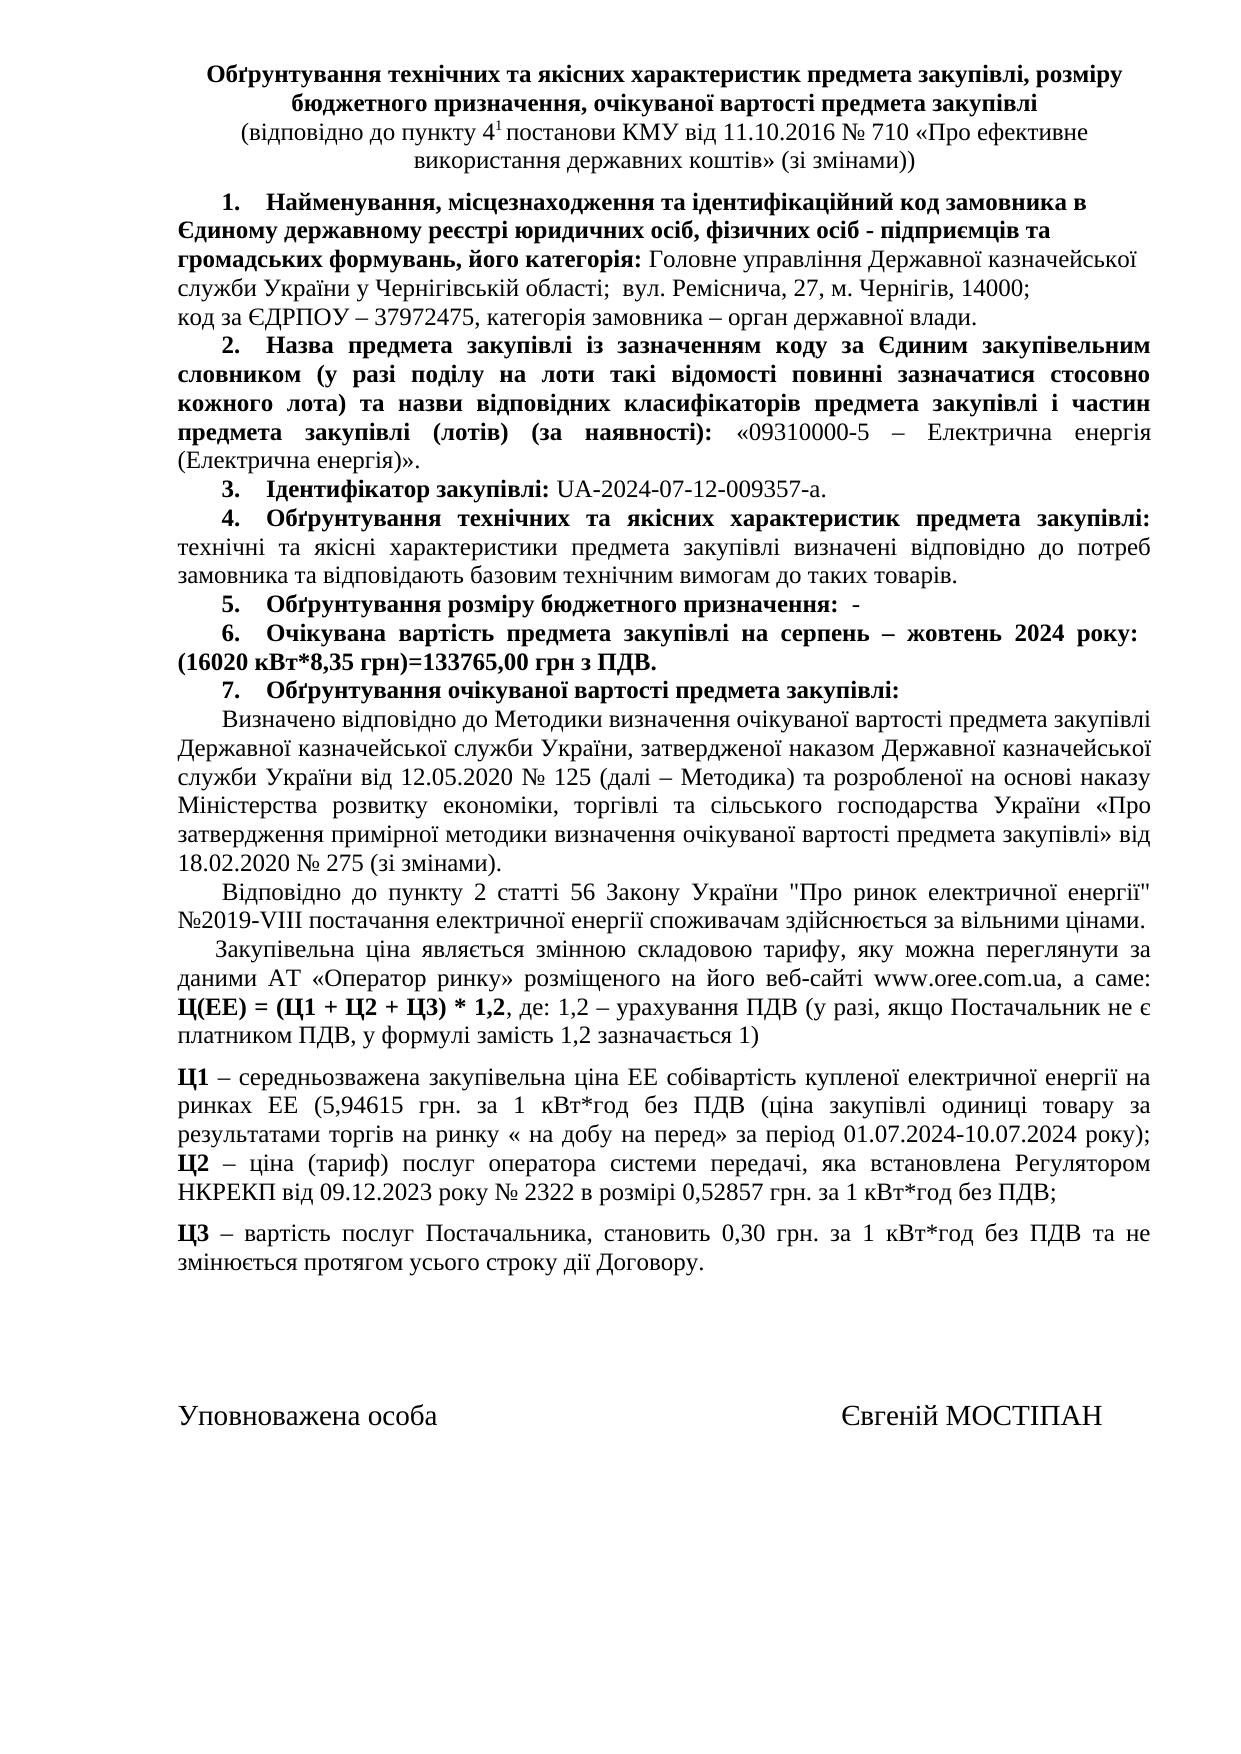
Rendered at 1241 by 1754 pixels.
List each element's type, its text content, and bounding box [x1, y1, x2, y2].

text Обґрунтування технічних та якісних характеристик предмета закупівлі, розміру бюджетного призначення, очікуваної вартості предмета закупівлі [177, 59, 1152, 117]
list Ідентифікатор закупівлі: UA-2024-07-12-009357-a. [177, 474, 1152, 503]
text (відповідно до пункту 41 постанови КМУ від 11.10.2016 № 710 «Про ефективне використання державних коштів» (зі змінами)) [177, 117, 1152, 174]
list Найменування, місцезнаходження та ідентифікаційний код замовника в Єдиному державному реєстрі юридичних осіб, фізичних осіб - підприємців та громадських формувань, його категорія: Головне управління Державної казначейської служби України у Чернігівській області; вул. Реміснича, 27, м. Чернігів, 14000; код за ЄДРПОУ – 37972475, категорія замовника – орган державної влади. [177, 187, 1152, 330]
text Ц3 – вартість послуг Постачальника, становить 0,30 грн. за 1 кВт*год без ПДВ та не змінюється протягом усього строку дії Договору. [177, 1218, 1152, 1275]
list Обґрунтування розміру бюджетного призначення: - [177, 589, 1152, 618]
text Ц1 – середньозважена закупівельна ціна ЕЕ собівартість купленої електричної енергії на ринках ЕЕ (5,94615 грн. за 1 кВт*год без ПДВ (ціна закупівлі одиниці товару за результатами торгів на ринку « на добу на перед» за період 01.07.2024-10.07.2024 року); Ц2 – ціна (тариф) послуг оператора системи передачі, яка встановлена Регулятором НКРЕКП від 09.12.2023 року № 2322 в розмірі 0,52857 грн. за 1 кВт*год без ПДВ; [177, 1062, 1152, 1205]
text Уповноважена особа Євгеній МОСТІПАН [177, 1398, 1152, 1432]
list Очікувана вартість предмета закупівлі на серпень – жовтень 2024 року: (16020 кВт*8,35 грн)=133765,00 грн з ПДВ. [177, 618, 1152, 675]
text Визначено відповідно до Методики визначення очікуваної вартості предмета закупівлі Державної казначейської служби України, затвердженої наказом Державної казначейської служби України від 12.05.2020 № 125 (далі – Методика) та розробленої на основі наказу Міністерства розвитку економіки, торгівлі та сільського господарства України «Про затвердження примірної методики визначення очікуваної вартості предмета закупівлі» від 18.02.2020 № 275 (зі змінами). [177, 704, 1152, 877]
text Закупівельна ціна являється змінною складовою тарифу, яку можна переглянути за даними АТ «Оператор ринку» розміщеного на його веб-сайті www.oree.com.ua, а саме: Ц(ЕЕ) = (Ц1 + Ц2 + Ц3) * 1,2, де: 1,2 – урахування ПДВ (у разі, якщо Постачальник не є платником ПДВ, у формулі замість 1,2 зазначається 1) [177, 934, 1152, 1049]
list Назва предмета закупівлі із зазначенням коду за Єдиним закупівельним словником (у разі поділу на лоти такі відомості повинні зазначатися стосовно кожного лота) та назви відповідних класифікаторів предмета закупівлі і частин предмета закупівлі (лотів) (за наявності): «09310000-5 ‒ Електрична енергія (Електрична енергія)». [177, 330, 1152, 474]
text Відповідно до пункту 2 статті 56 Закону України "Про ринок електричної енергії" №2019-VIII постачання електричної енергії споживачам здійснюється за вільними цінами. [177, 877, 1152, 934]
list Обґрунтування технічних та якісних характеристик предмета закупівлі: технічні та якісні характеристики предмета закупівлі визначені відповідно до потреб замовника та відповідають базовим технічним вимогам до таких товарів. [177, 503, 1152, 589]
list Обґрунтування очікуваної вартості предмета закупівлі: [177, 675, 1152, 704]
